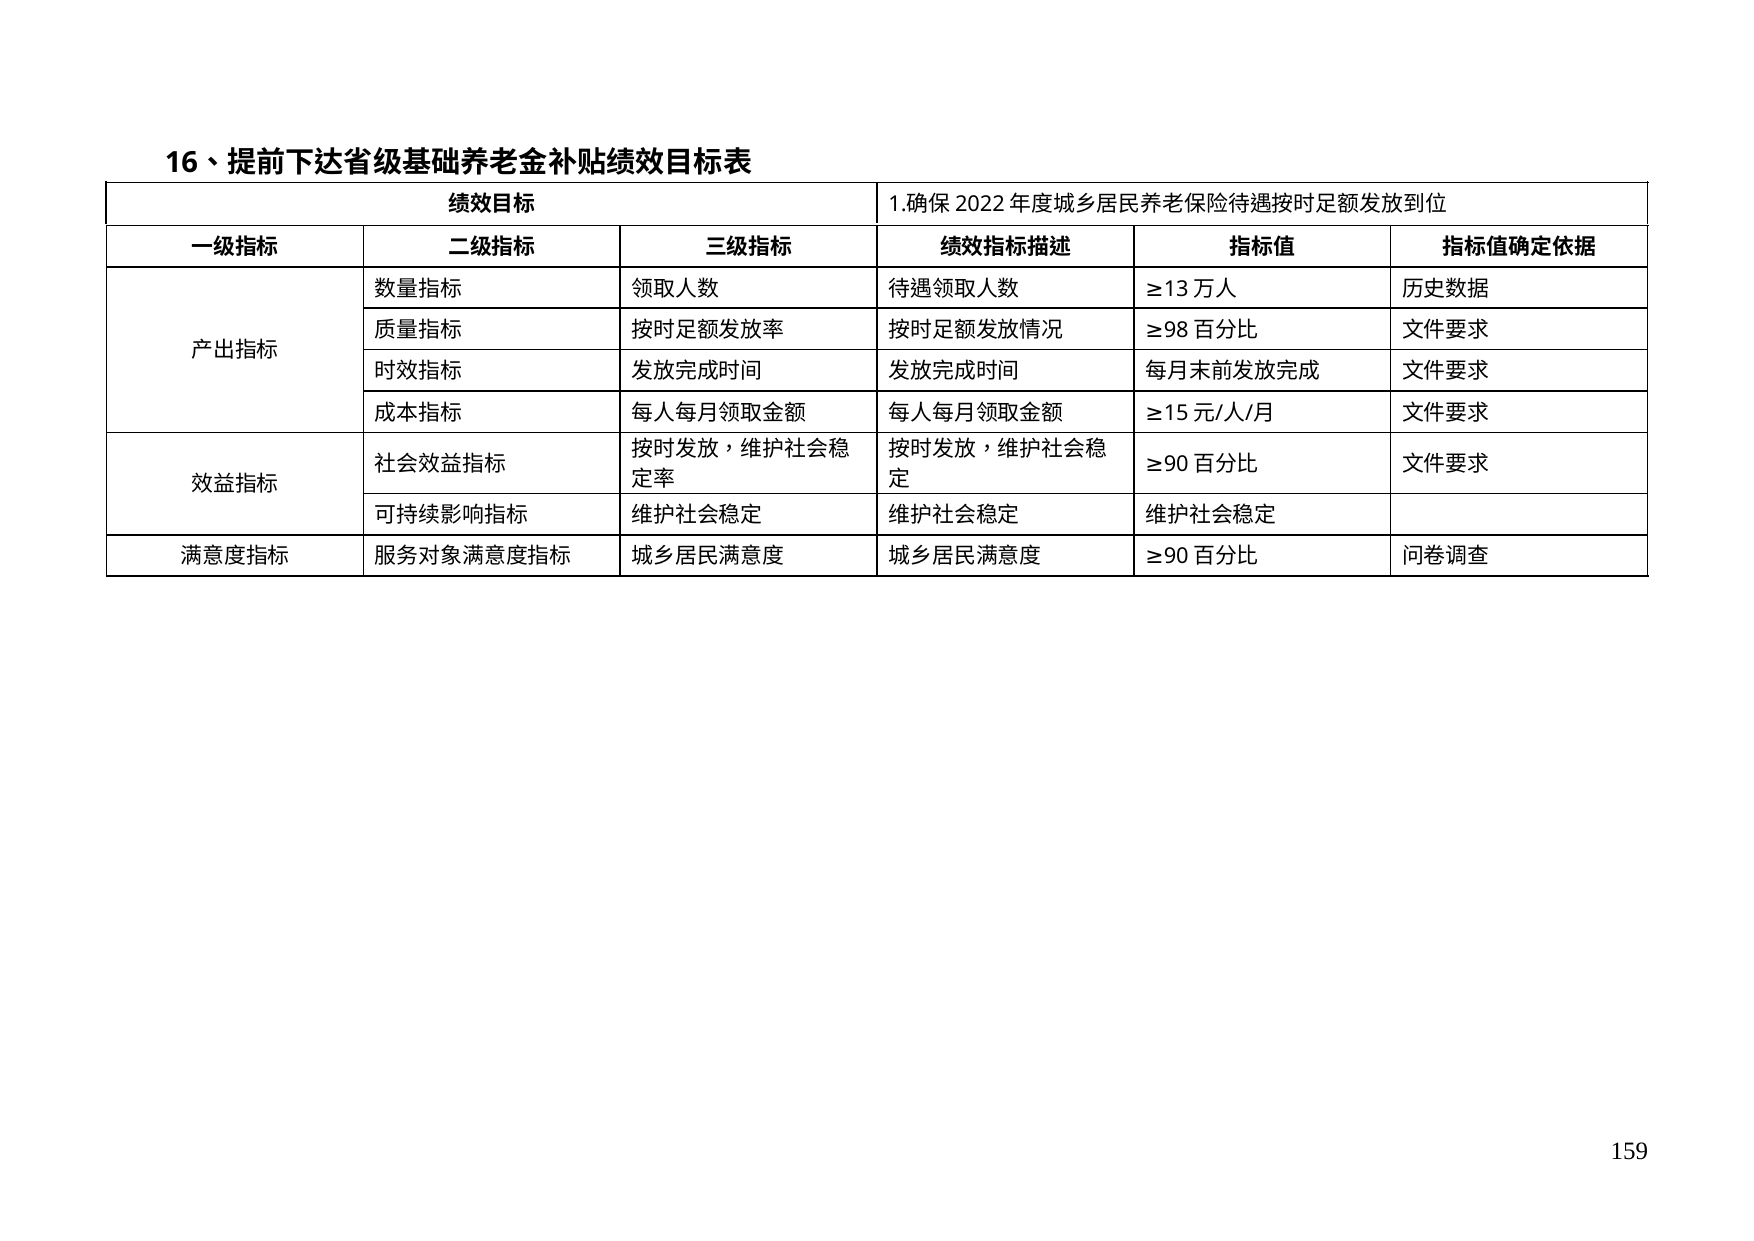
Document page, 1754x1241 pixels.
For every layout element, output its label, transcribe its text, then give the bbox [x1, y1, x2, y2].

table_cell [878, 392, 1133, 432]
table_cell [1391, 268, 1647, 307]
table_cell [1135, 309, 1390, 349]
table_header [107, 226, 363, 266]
text 16、提前下达省级基础养老金补贴绩效目标表 [106, 142, 1648, 181]
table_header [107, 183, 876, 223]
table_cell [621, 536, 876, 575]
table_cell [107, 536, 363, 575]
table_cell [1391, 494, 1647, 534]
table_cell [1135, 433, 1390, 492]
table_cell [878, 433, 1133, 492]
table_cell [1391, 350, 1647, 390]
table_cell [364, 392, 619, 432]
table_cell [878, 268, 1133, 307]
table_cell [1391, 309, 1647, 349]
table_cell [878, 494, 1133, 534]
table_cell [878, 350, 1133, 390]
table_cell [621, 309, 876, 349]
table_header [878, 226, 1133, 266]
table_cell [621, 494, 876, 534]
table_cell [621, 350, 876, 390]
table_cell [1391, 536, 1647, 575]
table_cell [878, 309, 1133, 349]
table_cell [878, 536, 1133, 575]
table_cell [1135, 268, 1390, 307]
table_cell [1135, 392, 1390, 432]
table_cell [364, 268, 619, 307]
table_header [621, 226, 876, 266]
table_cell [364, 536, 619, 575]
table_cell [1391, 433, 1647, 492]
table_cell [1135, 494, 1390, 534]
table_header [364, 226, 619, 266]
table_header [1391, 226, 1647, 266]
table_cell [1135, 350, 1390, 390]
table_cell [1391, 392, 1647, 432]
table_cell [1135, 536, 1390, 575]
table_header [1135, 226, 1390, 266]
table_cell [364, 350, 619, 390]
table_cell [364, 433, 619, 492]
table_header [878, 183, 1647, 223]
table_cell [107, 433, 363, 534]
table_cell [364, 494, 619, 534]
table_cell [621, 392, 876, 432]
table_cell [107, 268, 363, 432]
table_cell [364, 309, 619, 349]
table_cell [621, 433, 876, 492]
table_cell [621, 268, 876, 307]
